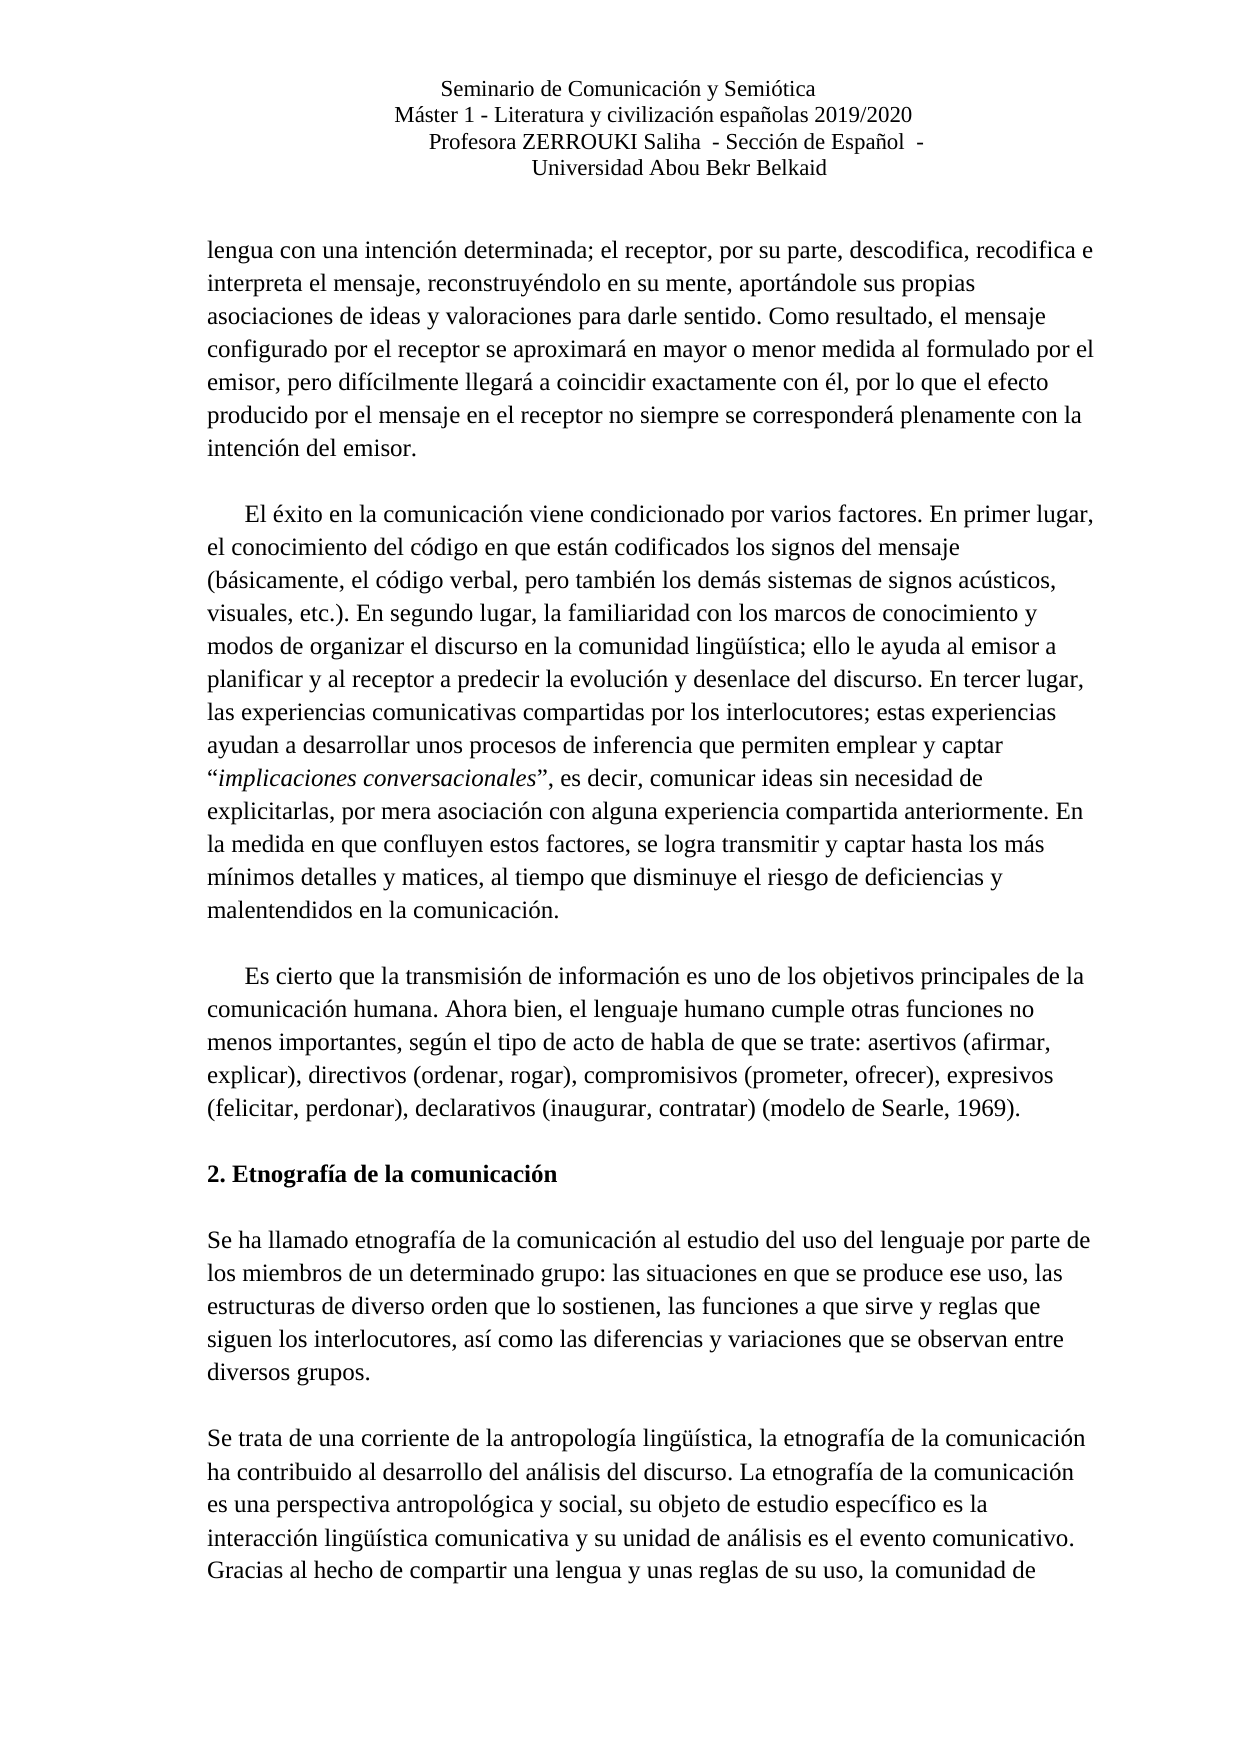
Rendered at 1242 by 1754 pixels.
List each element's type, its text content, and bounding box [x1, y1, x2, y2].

text Se ha llamado etnografía de la comunicación al estudio del uso del lenguaje por parte de los miembros de un determinado grupo: las situaciones en que se produce ese uso, las estructuras de diverso orden que lo sostienen, las funciones a que sirve y reglas que siguen los interlocutores, así como las diferencias y variaciones que se observan entre diversos grupos. [207, 1225, 1094, 1386]
text (felicitar, perdonar), declarativos (inaugurar, contratar) (modelo de Searle, 1969). [207, 1093, 1094, 1122]
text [207, 1423, 1094, 1584]
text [207, 235, 1094, 462]
text El éxito en la comunicación viene condicionado por varios factores. En primer lugar, el conocimiento del código en que están codificados los signos del mensaje (básicamente, el código verbal, pero también los demás sistemas de signos acústicos, visuales, etc.). En segundo lugar, la familiaridad con los marcos de conocimiento y modos de organizar el discurso en la comunidad lingüística; ello le ayuda al emisor a planificar y al receptor a predecir la evolución y desenlace del discurso. En tercer lugar, las experiencias comunicativas compartidas por los interlocutores; estas experiencias ayudan a desarrollar unos procesos de inferencia que permiten emplear y captar “implicaciones conversacionales”, es decir, comunicar ideas sin necesidad de explicitarlas, por mera asociación con alguna experiencia compartida anteriormente. En la medida en que confluyen estos factores, se logra transmitir y captar hasta los más mínimos detalles y matices, al tiempo que disminuye el riesgo de deficiencias y malentendidos en la comunicación. [207, 499, 1094, 924]
text Es cierto que la transmisión de información es uno de los objetivos principales de la comunicación humana. Ahora bien, el lenguaje humano cumple otras funciones no menos importantes, según el tipo de acto de habla de que se trate: asertivos (afirmar, explicar), directivos (ordenar, rogar), compromisivos (prometer, ofrecer), expresivos [207, 961, 1094, 1089]
text 2. Etnografía de la comunicación [207, 1159, 1094, 1188]
